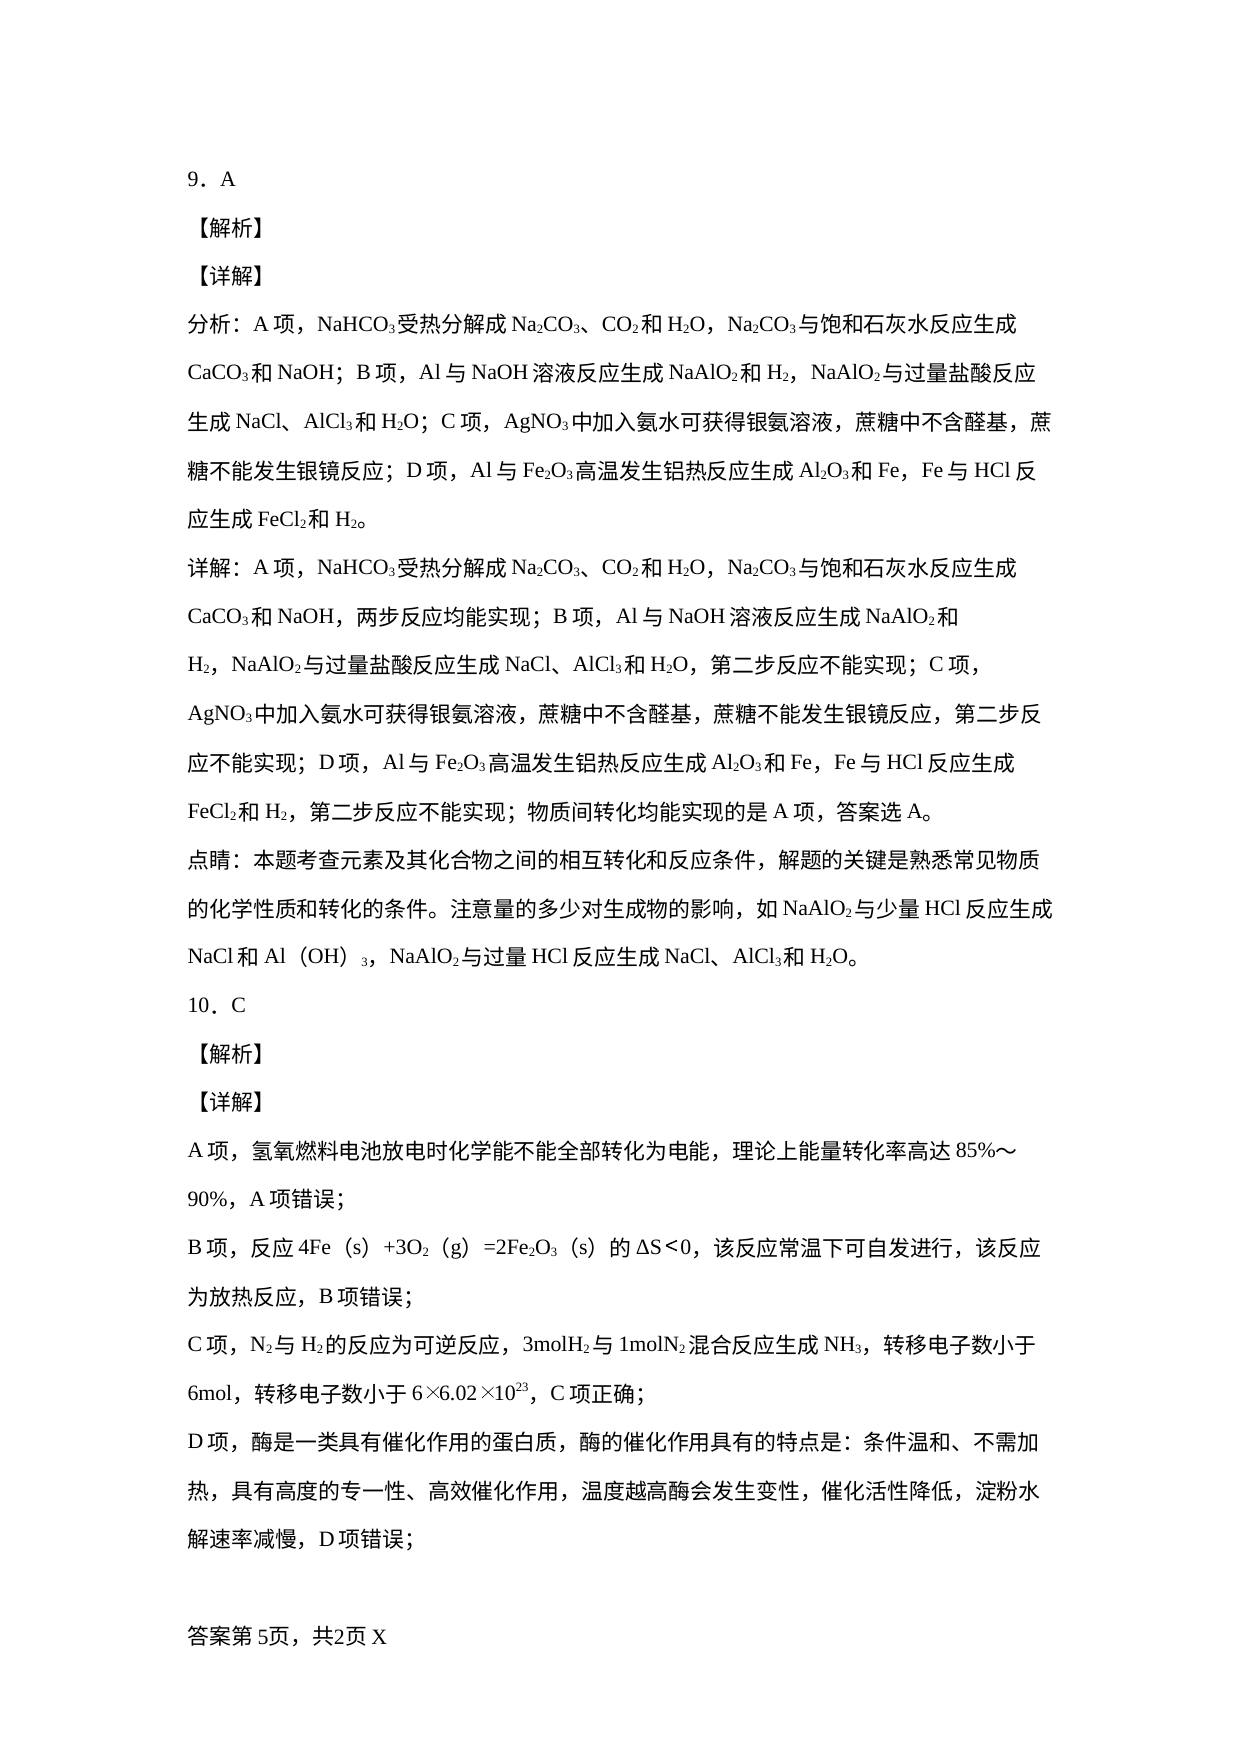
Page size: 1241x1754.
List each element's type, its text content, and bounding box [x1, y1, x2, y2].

text C项，N2与H2的反应为可逆反应，3molH2与1molN2混合反应生成NH3，转移电子数小于6mol，转移电子数小于66.021023，C项正确； [187, 1327, 1053, 1409]
text 详解：A项，NaHCO3受热分解成Na2CO3、CO2和H2O，Na2CO3与饱和石灰水反应生成CaCO3和NaOH，两步反应均能实现；B项，Al与NaOH溶液反应生成NaAlO2和H2，NaAlO2与过量盐酸反应生成NaCl、AlCl3和H2O，第二步反应不能实现；C项，AgNO3中加入氨水可获得银氨溶液，蔗糖中不含醛基，蔗糖不能发生银镜反应，第二步反应不能实现；D项，Al与Fe2O3高温发生铝热反应生成Al2O3和Fe，Fe与HCl反应生成FeCl2和H2，第二步反应不能实现；物质间转化均能实现的是A项，答案选A。 [187, 550, 1053, 827]
text 【详解】 [187, 259, 1053, 291]
text 点睛：本题考查元素及其化合物之间的相互转化和反应条件，解题的关键是熟悉常见物质的化学性质和转化的条件。注意量的多少对生成物的影响，如NaAlO2与少量HCl反应生成NaCl和Al（OH）3，NaAlO2与过量HCl反应生成NaCl、AlCl3和H2O。 [187, 842, 1053, 972]
text 【解析】 [187, 210, 1053, 243]
text 9．A [187, 162, 1053, 194]
text A项，氢氧燃料电池放电时化学能不能全部转化为电能，理论上能量转化率高达85%～90%，A项错误； [187, 1133, 1053, 1214]
text 【解析】 [187, 1037, 1053, 1069]
text D项，酶是一类具有催化作用的蛋白质，酶的催化作用具有的特点是：条件温和、不需加热，具有高度的专一性、高效催化作用，温度越高酶会发生变性，催化活性降低，淀粉水解速率减慢，D项错误； [187, 1424, 1053, 1554]
text 分析：A项，NaHCO3受热分解成Na2CO3、CO2和H2O，Na2CO3与饱和石灰水反应生成CaCO3和NaOH；B项，Al与NaOH溶液反应生成NaAlO2和H2，NaAlO2与过量盐酸反应生成NaCl、AlCl3和H2O；C项，AgNO3中加入氨水可获得银氨溶液，蔗糖中不含醛基，蔗糖不能发生银镜反应；D项，Al与Fe2O3高温发生铝热反应生成Al2O3和Fe，Fe与HCl反应生成FeCl2和H2。 [187, 307, 1053, 534]
text B项，反应4Fe（s）+3O2（g）=2Fe2O3（s）的ΔS0，该反应常温下可自发进行，该反应为放热反应，B项错误； [187, 1230, 1053, 1312]
text 10．C [187, 988, 1053, 1021]
text 【详解】 [187, 1085, 1053, 1117]
